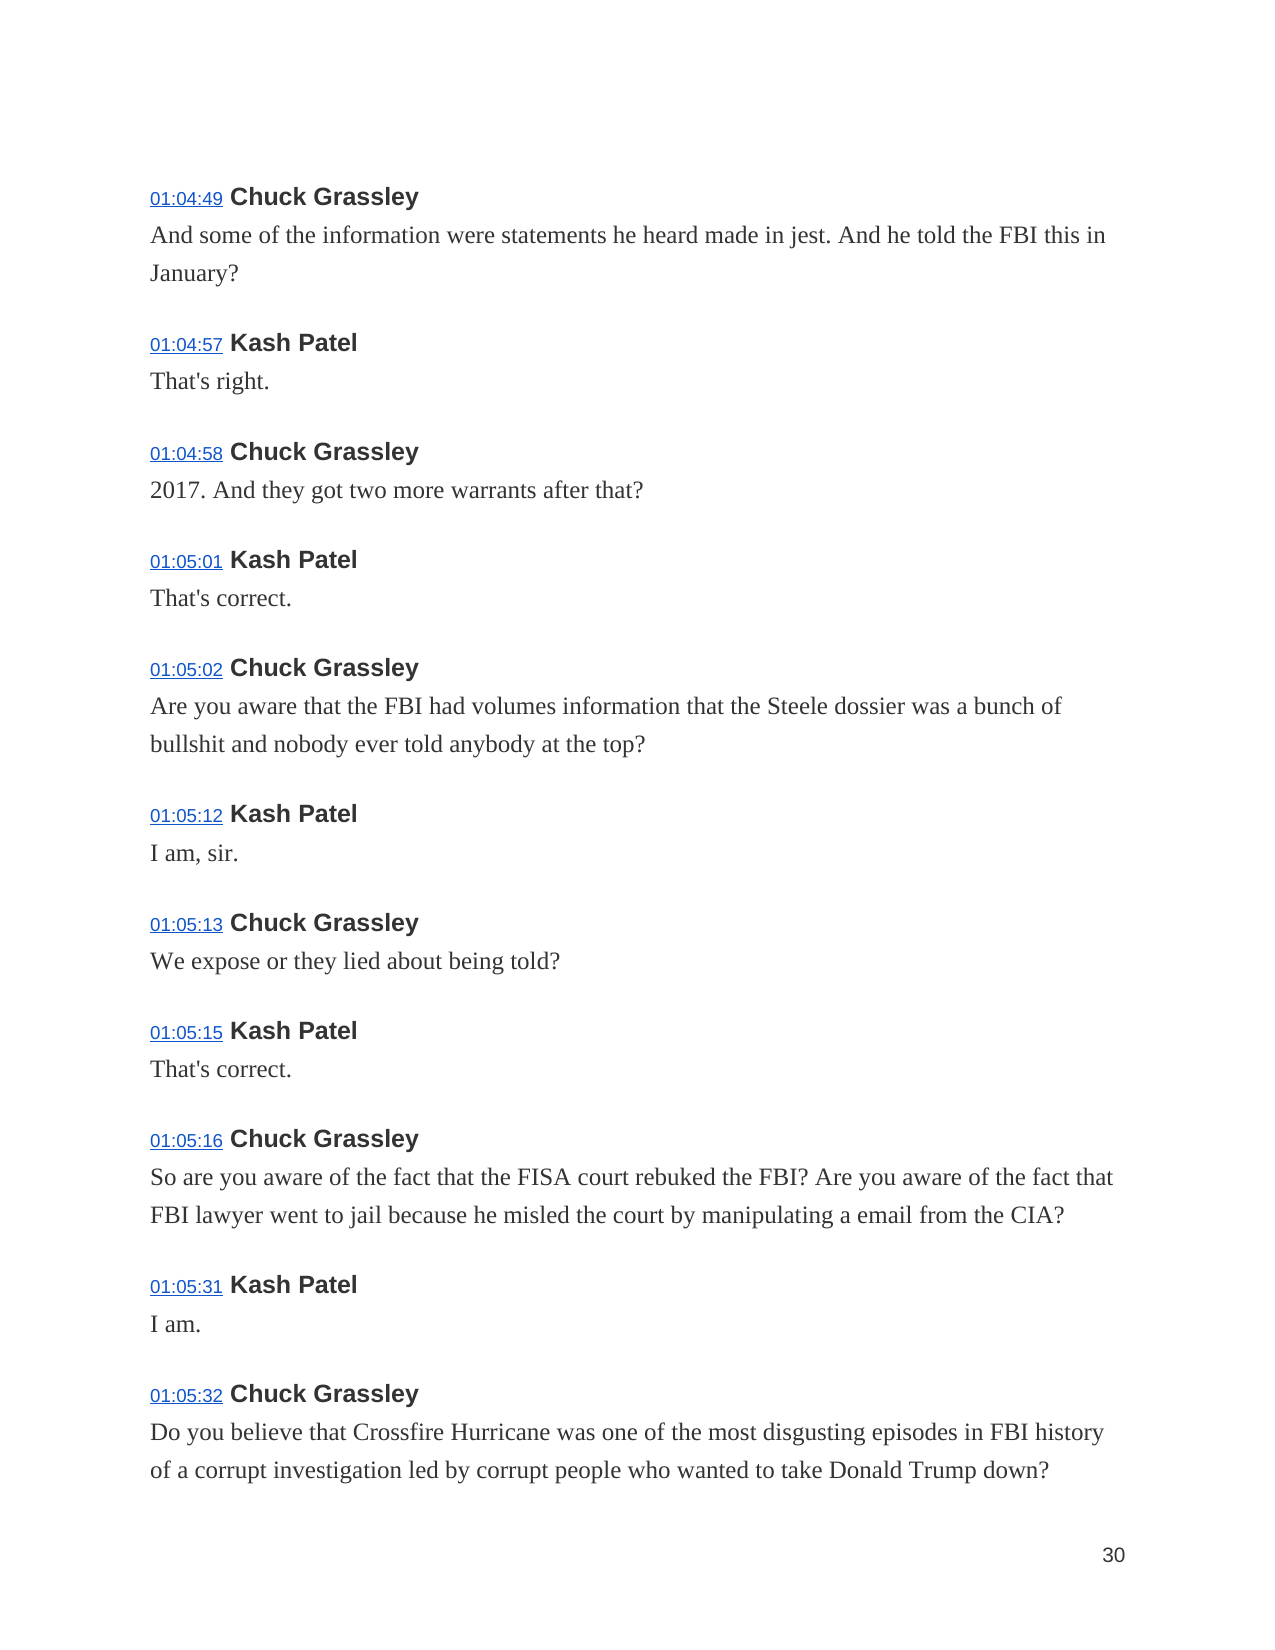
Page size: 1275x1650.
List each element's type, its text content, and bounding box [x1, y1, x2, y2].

text Do you believe that Crossfire Hurricane was one of the most disgusting episodes in FBI history of a corrupt investigation led by corrupt people who wanted to take Donald Trump down? [150, 1417, 1125, 1484]
text 2017. And they got two more warrants after that? [150, 475, 1125, 503]
text 01:05:15 Kash Patel [150, 1016, 1125, 1044]
text 01:05:13 Chuck Grassley [150, 908, 1125, 936]
text 01:05:32 Chuck Grassley [150, 1379, 1125, 1407]
text 01:05:31 Kash Patel [150, 1271, 1125, 1299]
text 01:05:16 Chuck Grassley [150, 1124, 1125, 1153]
text Are you aware that the FBI had volumes information that the Steele dossier was a bunch of bullshit and nobody ever told anybody at the top? [150, 691, 1125, 758]
text 01:05:01 Kash Patel [150, 545, 1125, 573]
text We expose or they lied about being told? [150, 946, 1125, 974]
text And some of the information were statements he heard made in jest. And he told the FBI this in January? [150, 220, 1125, 287]
text That's correct. [150, 1054, 1125, 1083]
text That's right. [150, 366, 1125, 395]
text That's correct. [150, 583, 1125, 612]
text I am, sir. [150, 838, 1125, 866]
text So are you aware of the fact that the FISA court rebuked the FBI? Are you aware of the fact that FBI lawyer went to jail because he misled the court by manipulating a email from the CIA? [150, 1162, 1125, 1229]
text 01:05:02 Chuck Grassley [150, 653, 1125, 682]
text I am. [150, 1309, 1125, 1337]
text 01:04:57 Kash Patel [150, 328, 1125, 357]
text 01:04:49 Chuck Grassley [150, 182, 1125, 211]
text 01:04:58 Chuck Grassley [150, 436, 1125, 465]
text 01:05:12 Kash Patel [150, 799, 1125, 828]
